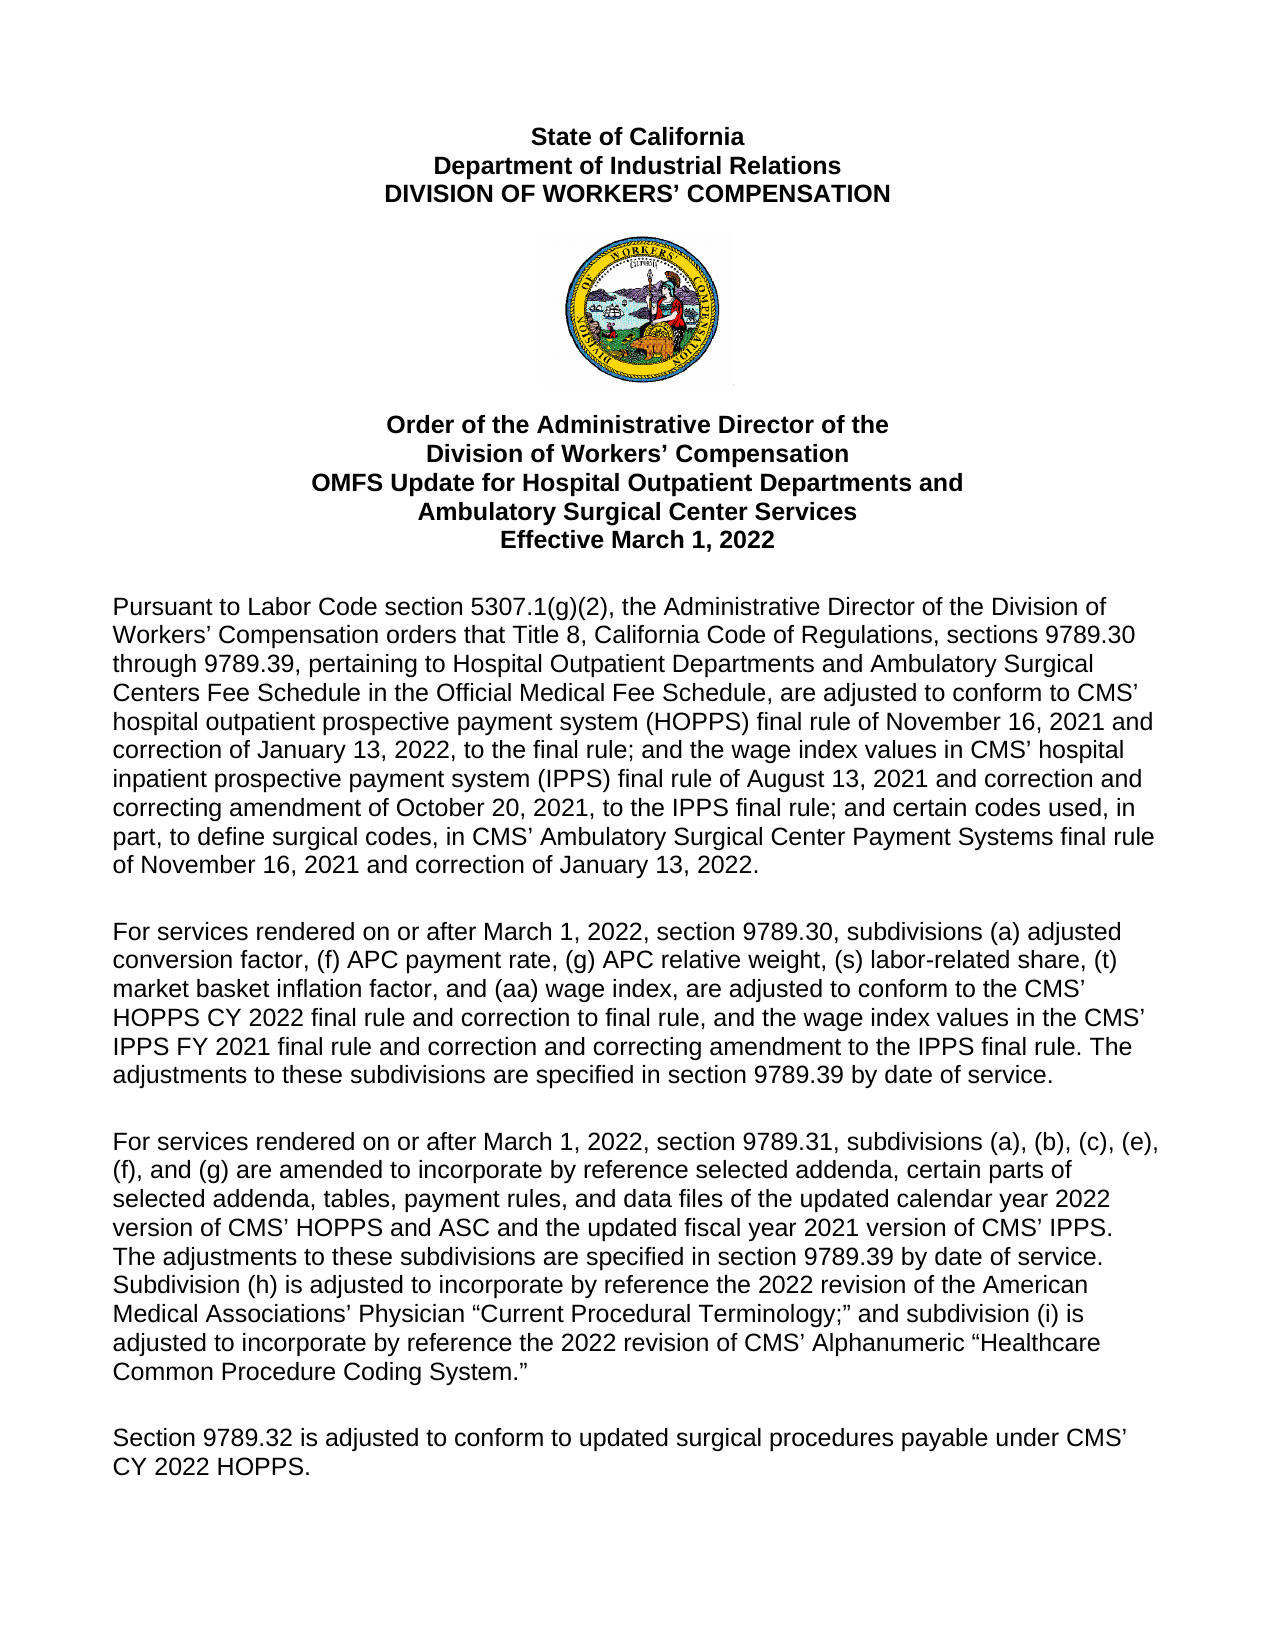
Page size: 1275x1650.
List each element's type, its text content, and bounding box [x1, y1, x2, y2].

text Department of Industrial Relations [112, 151, 1162, 179]
text For services rendered on or after March 1, 2022, section 9789.30, subdivisions (a) adjusted conversion factor, (f) APC payment rate, (g) APC relative weight, (s) labor-related share, (t) market basket inflation factor, and (aa) wage index, are adjusted to conform to the CMS’ HOPPS CY 2022 final rule and correction to final rule, and the wage index values in the CMS’ IPPS FY 2021 final rule and correction and correcting amendment to the IPPS final rule. The adjustments to these subdivisions are specified in section 9789.39 by date of service. [112, 916, 1162, 1089]
text DIVISION OF WORKERS’ COMPENSATION [112, 179, 1162, 208]
text Pursuant to Labor Code section 5307.1(g)(2), the Administrative Director of the Division of Workers’ Compensation orders that Title 8, California Code of Regulations, sections 9789.30 through 9789.39, pertaining to Hospital Outpatient Departments and Ambulatory Surgical Centers Fee Schedule in the Official Medical Fee Schedule, are adjusted to conform to CMS’ hospital outpatient prospective payment system (HOPPS) final rule of November 16, 2021 and correction of January 13, 2022, to the final rule; and the wage index values in CMS’ hospital inpatient prospective payment system (IPPS) final rule of August 13, 2021 and correction and correcting amendment of October 20, 2021, to the IPPS final rule; and certain codes used, in part, to define surgical codes, in CMS’ Ambulatory Surgical Center Payment Systems final rule of November 16, 2021 and correction of January 13, 2022. [112, 591, 1162, 879]
title Effective March 1, 2022 [187, 525, 1087, 554]
text Section 9789.32 is adjusted to conform to updated surgical procedures payable under CMS’ CY 2022 HOPPS. [112, 1423, 1162, 1480]
text Division of Workers’ Compensation [112, 439, 1162, 468]
text For services rendered on or after March 1, 2022, section 9789.31, subdivisions (a), (b), (c), (e), (f), and (g) are amended to incorporate by reference selected addenda, certain parts of selected addenda, tables, payment rules, and data files of the updated calendar year 2022 version of CMS’ HOPPS and ASC and the updated fiscal year 2021 version of CMS’ IPPS. The adjustments to these subdivisions are specified in section 9789.39 by date of service. Subdivision (h) is adjusted to incorporate by reference the 2022 revision of the American Medical Associations’ Physician “Current Procedural Terminology;” and subdivision (i) is adjusted to incorporate by reference the 2022 revision of CMS’ Alphanumeric “Healthcare Common Procedure Coding System.” [112, 1126, 1162, 1385]
text State of California [112, 122, 1162, 151]
title Ambulatory Surgical Center Services [187, 496, 1087, 525]
picture [541, 233, 734, 386]
text Order of the Administrative Director of the [112, 410, 1162, 439]
title OMFS Update for Hospital Outpatient Departments and [187, 468, 1087, 496]
